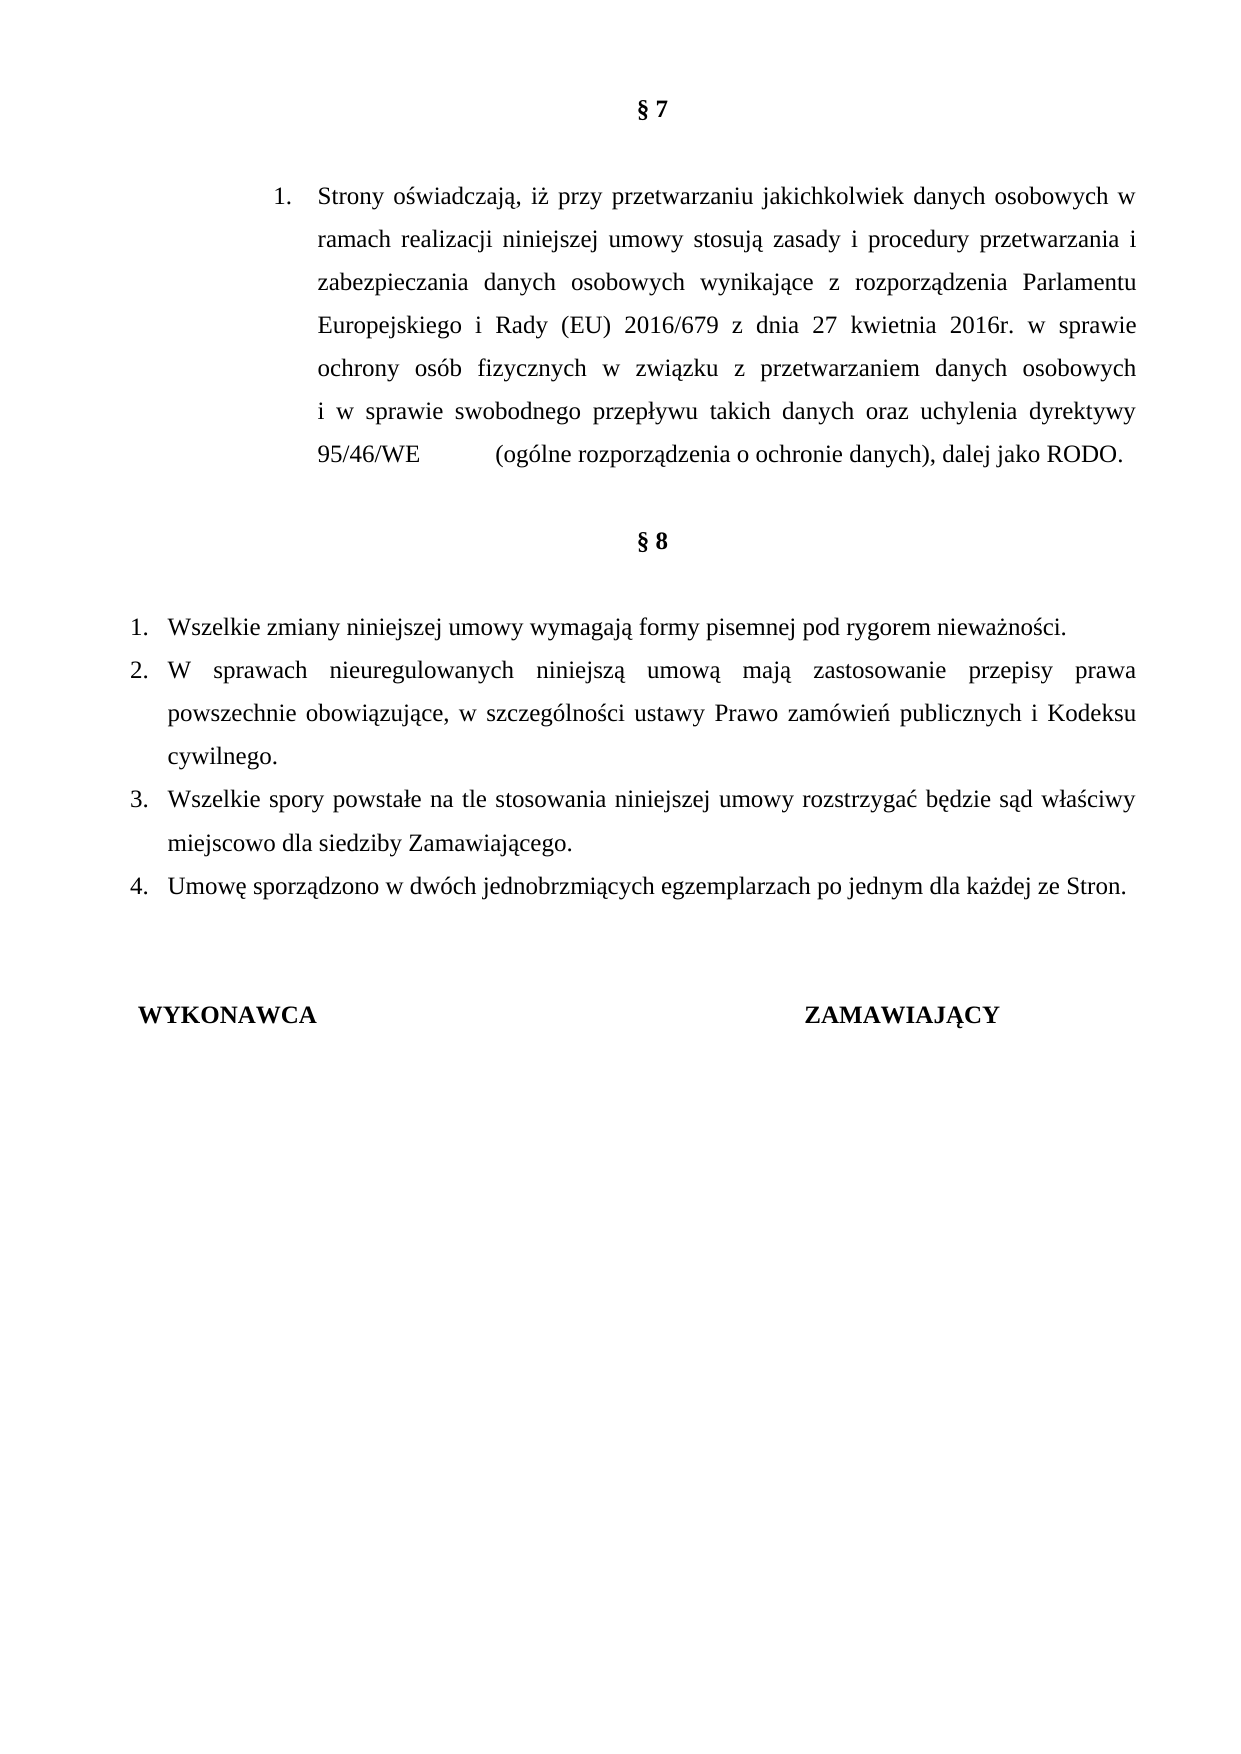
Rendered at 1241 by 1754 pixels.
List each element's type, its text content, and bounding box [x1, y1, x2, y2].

text WYKONAWCA ZAMAWIAJĄCY [138, 1000, 1137, 1029]
list Wszelkie zmiany niniejszej umowy wymagają formy pisemnej pod rygorem nieważności. [130, 612, 1137, 641]
list Umowę sporządzono w dwóch jednobrzmiących egzemplarzach po jednym dla każdej ze Stron. [130, 871, 1137, 899]
list Strony oświadczają, iż przy przetwarzaniu jakichkolwiek danych osobowych w ramach realizacji niniejszej umowy stosują zasady i procedury przetwarzania i zabezpieczania danych osobowych wynikające z rozporządzenia Parlamentu Europejskiego i Rady (EU) 2016/679 z dnia 27 kwietnia 2016r. w sprawie ochrony osób fizycznych w związku z przetwarzaniem danych osobowych i w sprawie swobodnego przepływu takich danych oraz uchylenia dyrektywy 95/46/WE (ogólne rozporządzenia o ochronie danych), dalej jako RODO. [273, 181, 1137, 468]
list § 8 [138, 526, 1137, 554]
list § 7 [138, 94, 1137, 123]
list W sprawach nieuregulowanych niniejszą umową mają zastosowanie przepisy prawa powszechnie obowiązujące, w szczególności ustawy Prawo zamówień publicznych i Kodeksu cywilnego. [130, 655, 1137, 770]
list Wszelkie spory powstałe na tle stosowania niniejszej umowy rozstrzygać będzie sąd właściwy miejscowo dla siedziby Zamawiającego. [130, 784, 1137, 856]
